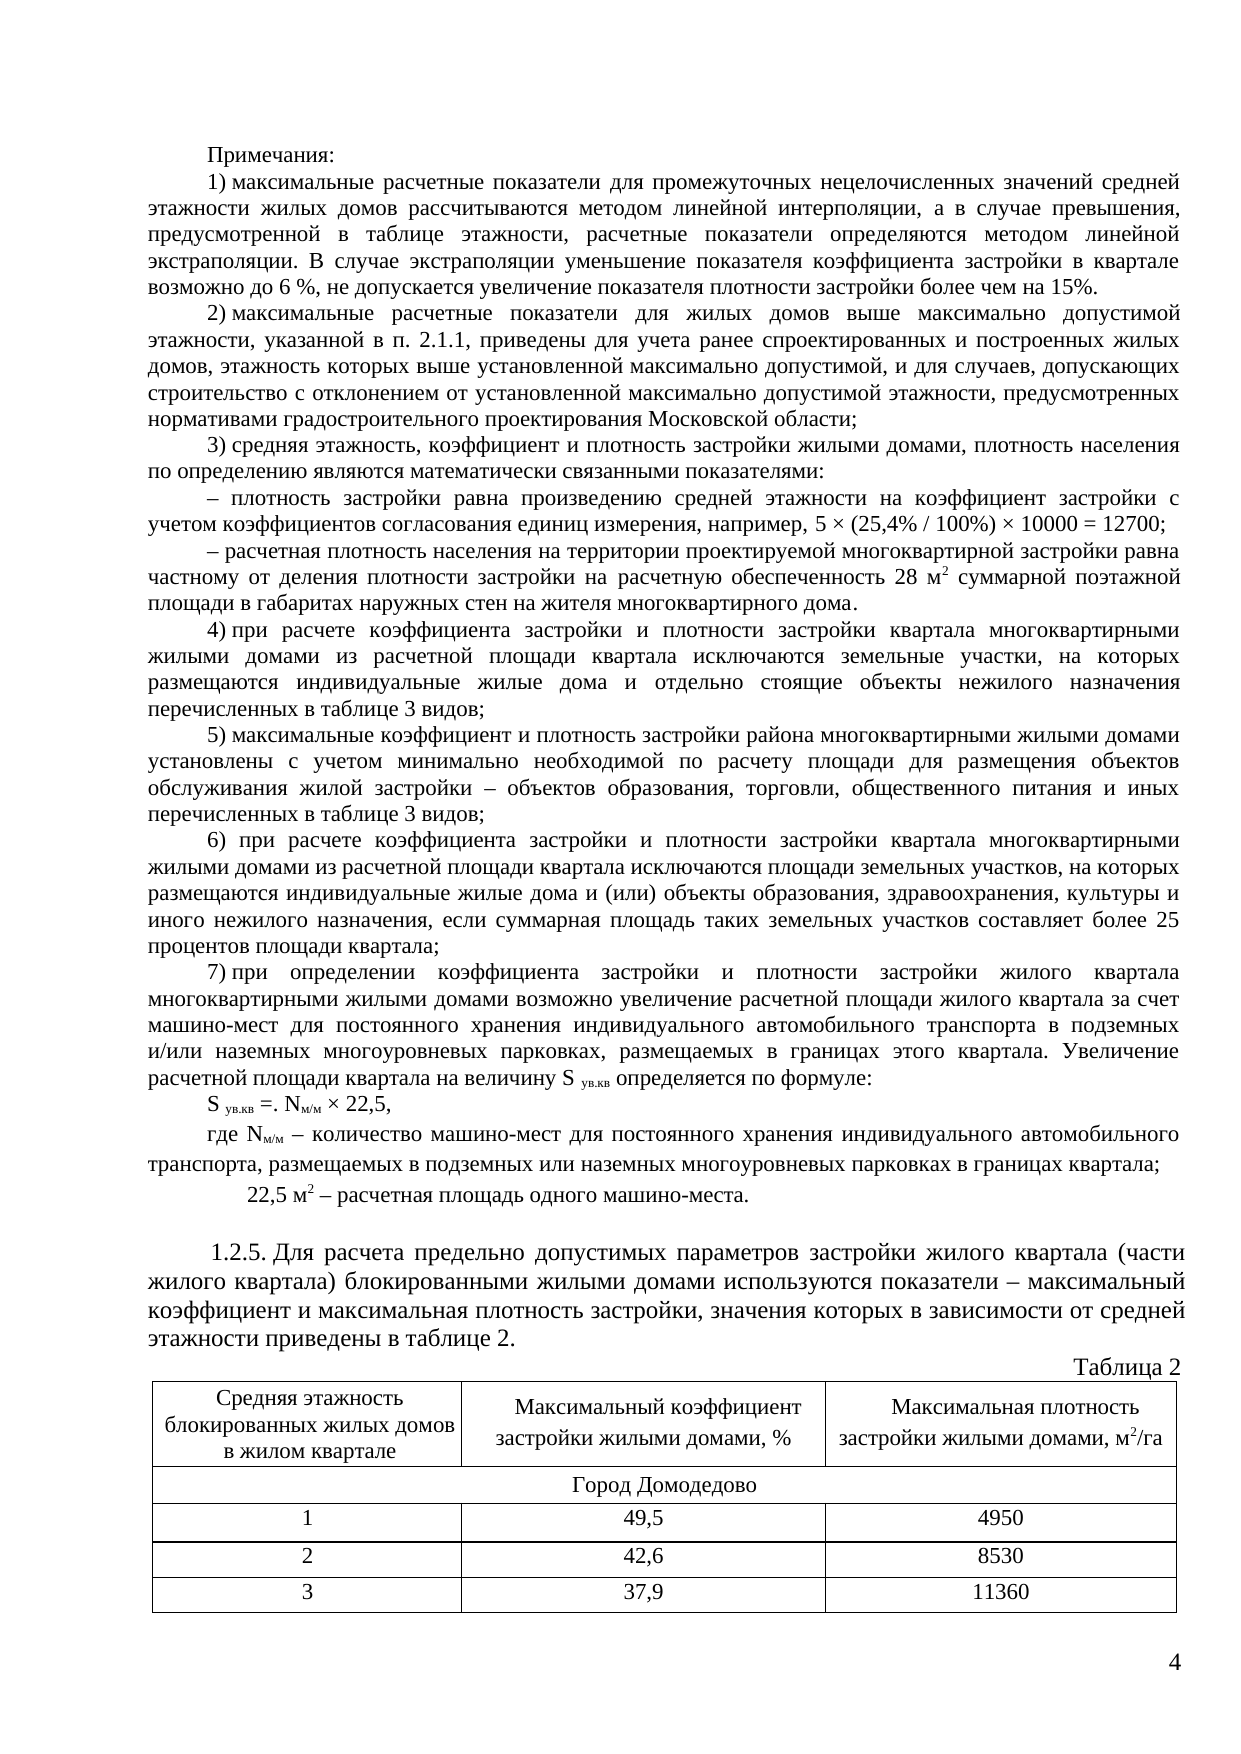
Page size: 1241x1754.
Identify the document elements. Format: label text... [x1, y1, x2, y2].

text Примечания: [148, 141, 1181, 168]
text 1) максимальные расчетные показатели для промежуточных нецелочисленных значений средней этажности жилых домов рассчитываются методом линейной интерполяции, а в случае превышения, предусмотренной в таблице этажности, расчетные показатели определяются методом линейной экстраполяции. В случае экстраполяции уменьшение показателя коэффициента застройки в квартале возможно до 6 %, не допускается увеличение показателя плотности застройки более чем на 15%. [148, 168, 1181, 299]
table_cell 37,9 [462, 1578, 825, 1612]
text где Nм/м – количество машино-мест для постоянного хранения индивидуального автомобильного транспорта, размещаемых в подземных или наземных многоуровневых парковках в границах квартала; [148, 1120, 1181, 1177]
table_cell 2 [153, 1543, 461, 1577]
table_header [153, 1382, 461, 1466]
table_cell 1 [153, 1504, 461, 1541]
text 2) максимальные расчетные показатели для жилых домов выше максимально допустимой этажности, указанной в п. 2.1.1, приведены для учета ранее спроектированных и построенных жилых домов, этажность которых выше установленной максимально допустимой, и для случаев, допускающих строительство с отклонением от установленной максимально допустимой этажности, предусмотренных нормативами градостроительного проектирования Московской области; [148, 299, 1181, 431]
text Таблица 2 [148, 1352, 1181, 1381]
text 6) при расчете коэффициента застройки и плотности застройки квартала многоквартирными жилыми домами из расчетной площади квартала исключаются площади земельных участков, на которых размещаются индивидуальные жилые дома и (или) объекты образования, здравоохранения, культуры и иного нежилого назначения, если суммарная площадь таких земельных участков составляет более 25 процентов площади квартала; [148, 827, 1181, 958]
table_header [462, 1382, 825, 1466]
text 3) средняя этажность, коэффициент и плотность застройки жилыми домами, плотность населения по определению являются математически связанными показателями: [148, 431, 1181, 484]
table_cell 42,6 [462, 1543, 825, 1577]
text 4) при расчете коэффициента застройки и плотности застройки квартала многоквартирными жилыми домами из расчетной площади квартала исключаются земельные участки, на которых размещаются индивидуальные жилые дома и отдельно стоящие объекты нежилого назначения перечисленных в таблице 3 видов; [148, 616, 1181, 721]
table_cell 3 [153, 1578, 461, 1612]
text S ув.кв =. Nм/м × 22,5, [148, 1090, 1181, 1116]
table_cell 49,5 [462, 1504, 825, 1541]
text 22,5 м2 – расчетная площадь одного машино-места. [148, 1181, 1181, 1207]
text 7) при определении коэффициента застройки и плотности застройки жилого квартала многоквартирными жилыми домами возможно увеличение расчетной площади жилого квартала за счет машино-мест для постоянного хранения индивидуального автомобильного транспорта в подземных и/или наземных многоуровневых парковках, размещаемых в границах этого квартала. Увеличение расчетной площади квартала на величину S ув.кв определяется по формуле: [148, 958, 1181, 1090]
text – плотность застройки равна произведению средней этажности на коэффициент застройки с учетом коэффициентов согласования единиц измерения, например, 5 × (25,4% / 100%) × 10000 = 12700; [148, 484, 1181, 537]
table_cell 4950 [826, 1504, 1176, 1541]
text – расчетная плотность населения на территории проектируемой многоквартирной застройки равна частному от деления плотности застройки на расчетную обеспеченность 28 м2 суммарной поэтажной площади в габаритах наружных стен на жителя многоквартирного дома. [148, 537, 1181, 616]
text 1.2.5. Для расчета предельно допустимых параметров застройки жилого квартала (части жилого квартала) блокированными жилыми домами используются показатели – максимальный коэффициент и максимальная плотность застройки, значения которых в зависимости от средней этажности приведены в таблице 2. [148, 1237, 1186, 1352]
table_cell 8530 [826, 1543, 1176, 1577]
table_cell Город Домодедово [153, 1467, 1176, 1502]
table_cell 11360 [826, 1578, 1176, 1612]
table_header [826, 1382, 1176, 1466]
text 5) максимальные коэффициент и плотность застройки района многоквартирными жилыми домами установлены с учетом минимально необходимой по расчету площади для размещения объектов обслуживания жилой застройки – объектов образования, торговли, общественного питания и иных перечисленных в таблице 3 видов; [148, 721, 1181, 827]
